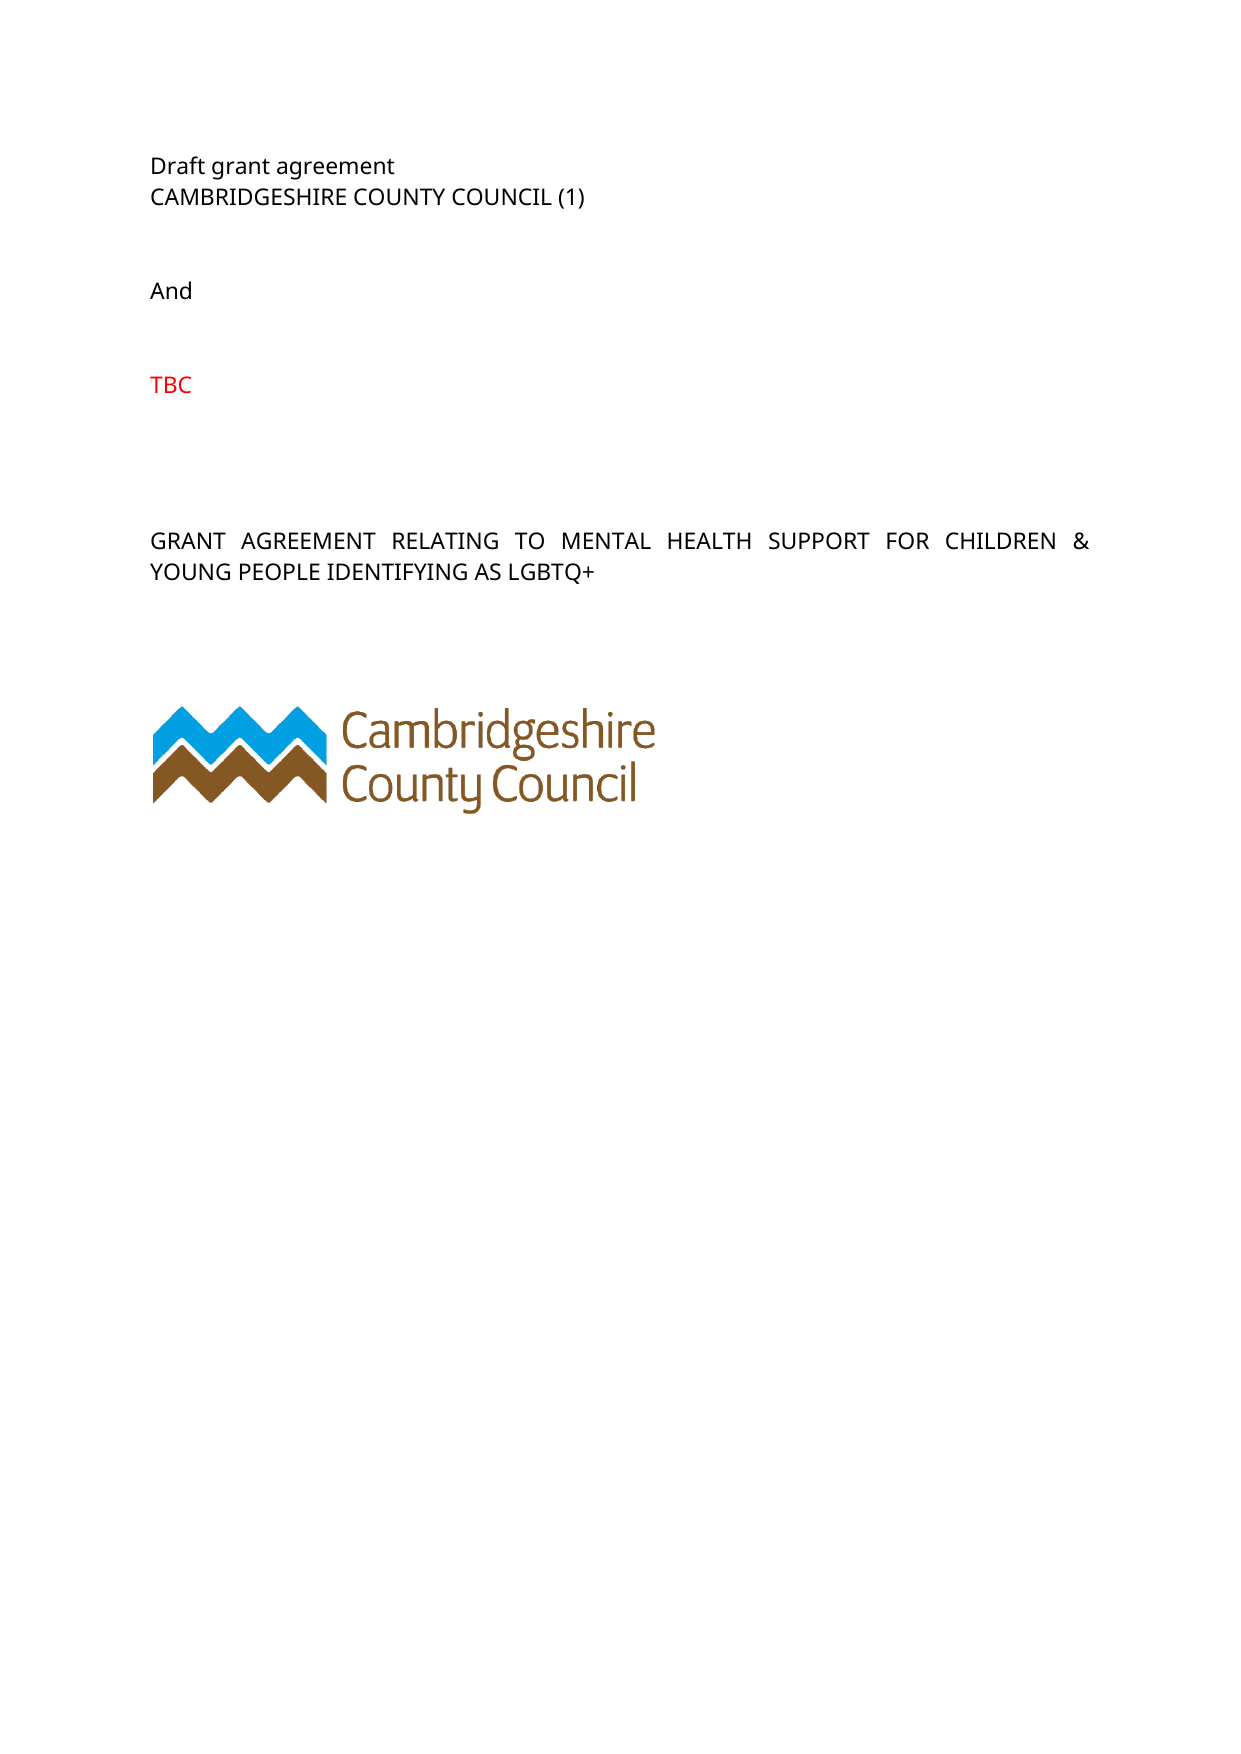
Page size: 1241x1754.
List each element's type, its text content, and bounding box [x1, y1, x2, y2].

text GRANT AGREEMENT RELATING TO MENTAL HEALTH SUPPORT FOR CHILDREN & YOUNG PEOPLE IDENTIFYING AS LGBTQ+ [150, 525, 1090, 587]
text Draft grant agreement [150, 150, 1090, 181]
text And [150, 275, 1090, 306]
picture [150, 704, 657, 816]
text CAMBRIDGESHIRE COUNTY COUNCIL (1) [150, 181, 1090, 212]
text TBC [150, 369, 1090, 400]
